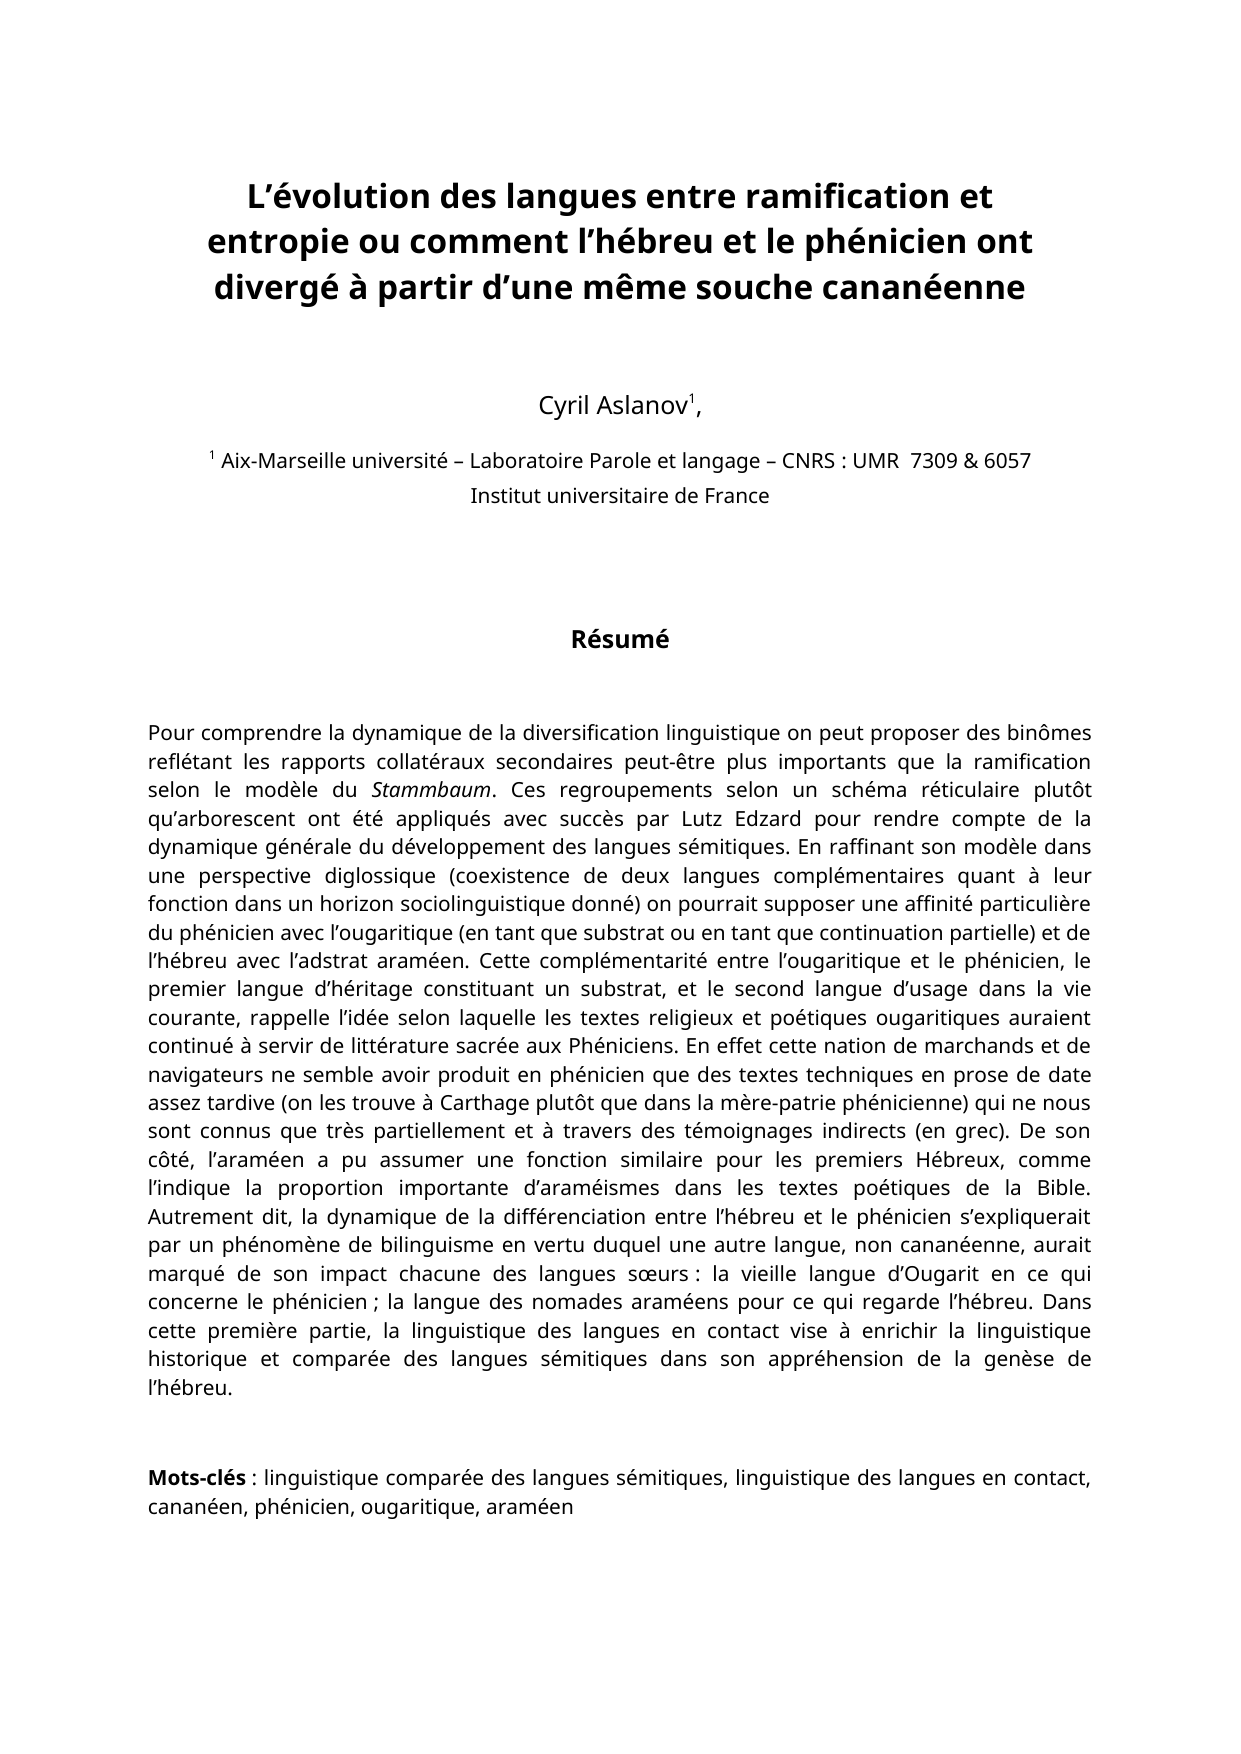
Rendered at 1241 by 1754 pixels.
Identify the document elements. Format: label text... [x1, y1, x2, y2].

subtitle Mots-clés : linguistique comparée des langues sémitiques, linguistique des langues en contact, cananéen, phénicien, ougaritique, araméen [148, 1463, 1093, 1520]
subtitle Résumé [148, 622, 1093, 656]
subtitle Pour comprendre la dynamique de la diversification linguistique on peut proposer des binômes reflétant les rapports collatéraux secondaires peut-être plus importants que la ramification selon le modèle du Stammbaum. Ces regroupements selon un schéma réticulaire plutôt qu’arborescent ont été appliqués avec succès par Lutz Edzard pour rendre compte de la dynamique générale du développement des langues sémitiques. En raffinant son modèle dans une perspective diglossique (coexistence de deux langues complémentaires quant à leur fonction dans un horizon sociolinguistique donné) on pourrait supposer une affinité particulière du phénicien avec l’ougaritique (en tant que substrat ou en tant que continuation partielle) et de l’hébreu avec l’adstrat araméen. Cette complémentarité entre l’ougaritique et le phénicien, le premier langue d’héritage constituant un substrat, et le second langue d’usage dans la vie courante, rappelle l’idée selon laquelle les textes religieux et poétiques ougaritiques auraient continué à servir de littérature sacrée aux Phéniciens. En effet cette nation de marchands et de navigateurs ne semble avoir produit en phénicien que des textes techniques en prose de date assez tardive (on les trouve à Carthage plutôt que dans la mère-patrie phénicienne) qui ne nous sont connus que très partiellement et à travers des témoignages indirects (en grec). De son côté, l’araméen a pu assumer une fonction similaire pour les premiers Hébreux, comme l’indique la proportion importante d’araméismes dans les textes poétiques de la Bible. Autrement dit, la dynamique de la différenciation entre l’hébreu et le phénicien s’expliquerait par un phénomène de bilinguisme en vertu duquel une autre langue, non cananéenne, aurait marqué de son impact chacune des langues sœurs : la vieille langue d’Ougarit en ce qui concerne le phénicien ; la langue des nomades araméens pour ce qui regarde l’hébreu. Dans cette première partie, la linguistique des langues en contact vise à enrichir la linguistique historique et comparée des langues sémitiques dans son appréhension de la genèse de l’hébreu. [148, 718, 1093, 1401]
subtitle L’évolution des langues entre ramification et entropie ou comment l’hébreu et le phénicien ont divergé à partir d’une même souche cananéenne [207, 173, 1033, 309]
subtitle 1 Aix-Marseille université – Laboratoire Parole et langage – CNRS : UMR 7309 & 6057 [148, 446, 1093, 475]
subtitle Institut universitaire de France [148, 481, 1093, 509]
text Cyril Aslanov1, [148, 387, 1093, 421]
